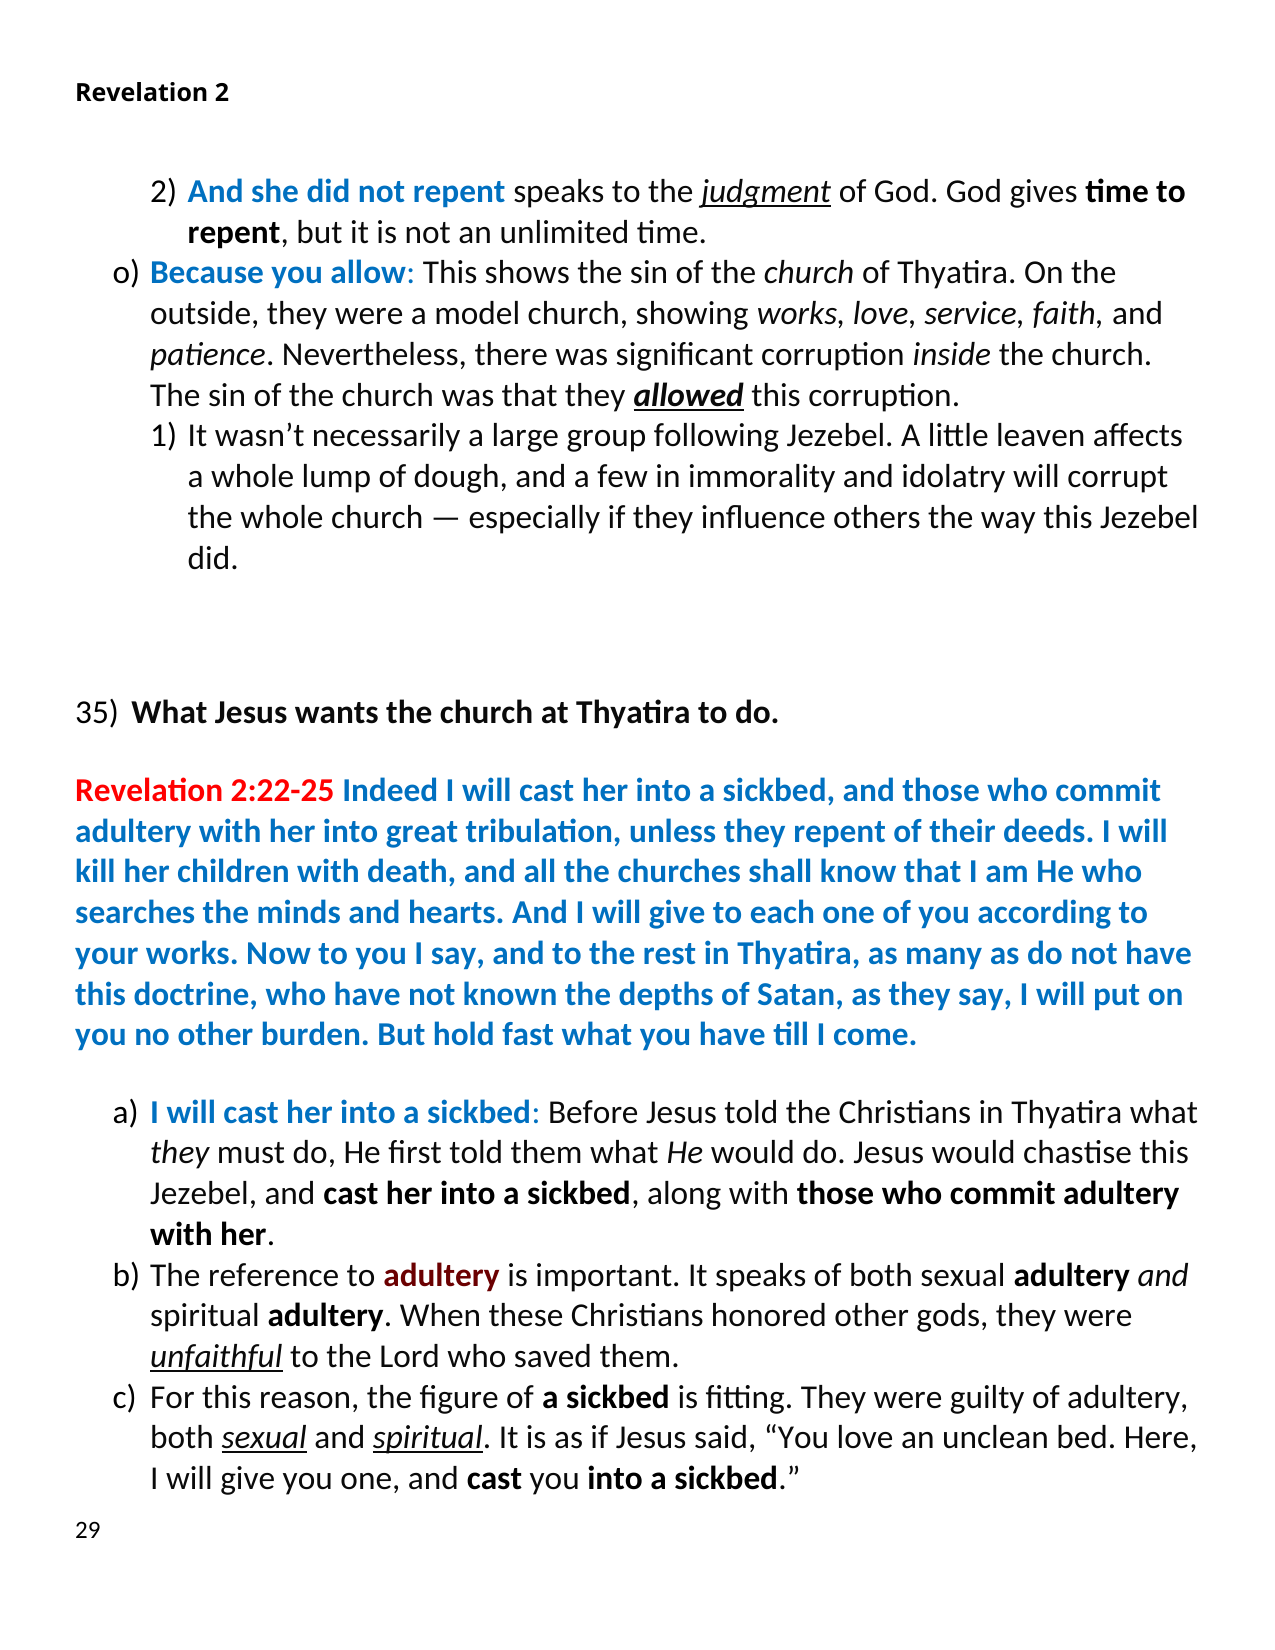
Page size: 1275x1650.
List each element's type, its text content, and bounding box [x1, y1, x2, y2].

list And she did not repent speaks to the judgment of God. God gives time to repent, but it is not an unlimited time. [150, 170, 1200, 252]
text Revelation 2:22-25 Indeed I will cast her into a sickbed, and those who commit adultery with her into great tribulation, unless they repent of their deeds. I will kill her children with death, and all the churches shall know that I am He who searches the minds and hearts. And I will give to each one of you according to your works. Now to you I say, and to the rest in Thyatira, as many as do not have this doctrine, who have not known the depths of Satan, as they say, I will put on you no other burden. But hold fast what you have till I come. [75, 769, 1200, 1054]
list The reference to adultery is important. It speaks of both sexual adultery and spiritual adultery. When these Christians honored other gods, they were unfaithful to the Lord who saved them. [112, 1253, 1200, 1376]
list It wasn’t necessarily a large group following Jezebel. A little leaven affects a whole lump of dough, and a few in immorality and idolatry will corrupt the whole church — especially if they influence others the way this Jezebel did. [150, 414, 1200, 577]
list For this reason, the figure of a sickbed is fitting. They were guilty of adultery, both sexual and spiritual. It is as if Jesus said, “You love an unclean bed. Here, I will give you one, and cast you into a sickbed.” [112, 1376, 1200, 1498]
list What Jesus wants the church at Thyatira to do. [75, 691, 1200, 732]
list I will cast her into a sickbed: Before Jesus told the Christians in Thyatira what they must do, He first told them what He would do. Jesus would chastise this Jezebel, and cast her into a sickbed, along with those who commit adultery with her. [112, 1091, 1200, 1253]
list Because you allow: This shows the sin of the church of Thyatira. On the outside, they were a model church, showing works, love, service, faith, and patience. Nevertheless, there was significant corruption inside the church. The sin of the church was that they allowed this corruption. [112, 252, 1200, 414]
